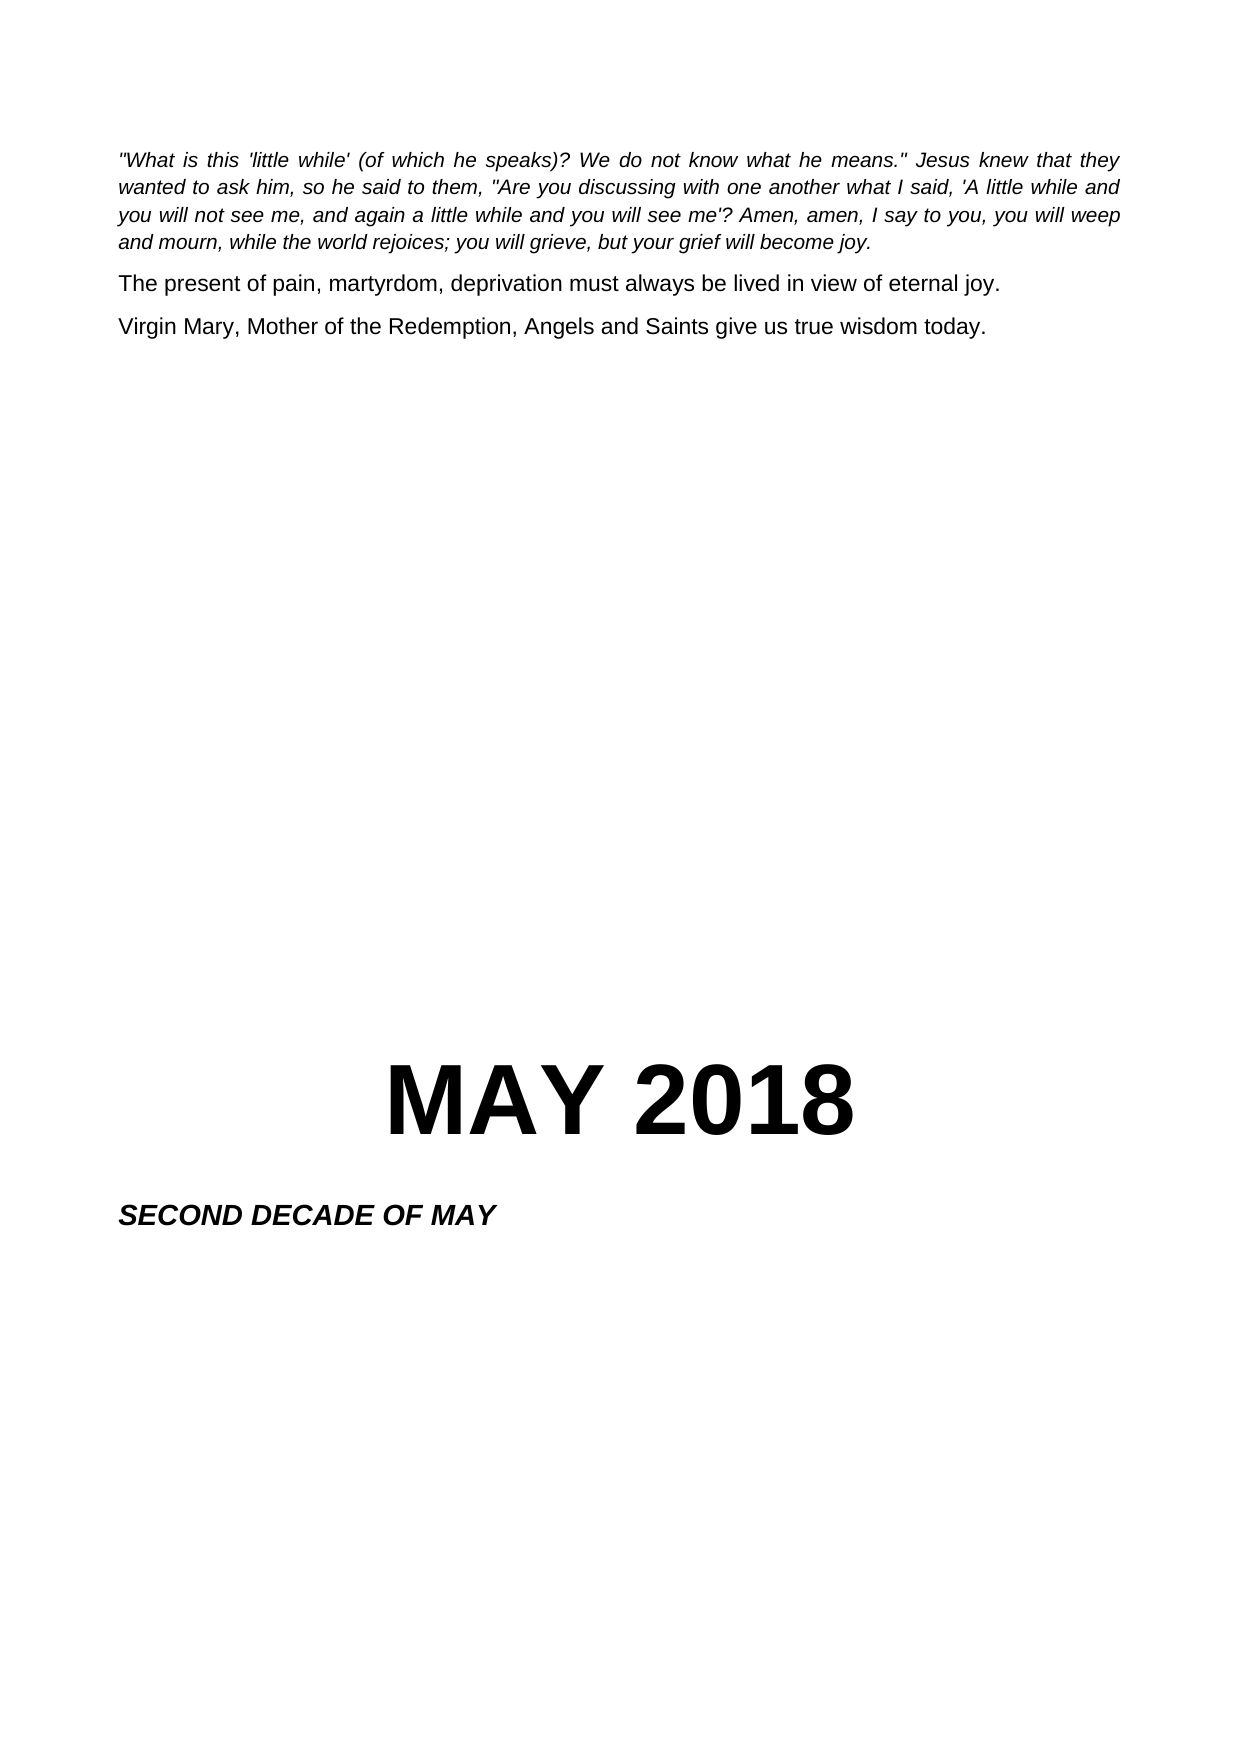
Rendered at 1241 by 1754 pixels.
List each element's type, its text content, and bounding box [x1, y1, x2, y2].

text The present of pain, martyrdom, deprivation must always be lived in view of eternal joy. [118, 270, 1122, 296]
text MAY 2018 [118, 1040, 1122, 1155]
text Virgin Mary, Mother of the Redemption, Angels and Saints give us true wisdom today. [118, 313, 1122, 339]
subtitle SECOND DECADE OF MAY [118, 1197, 1122, 1231]
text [118, 148, 1122, 254]
